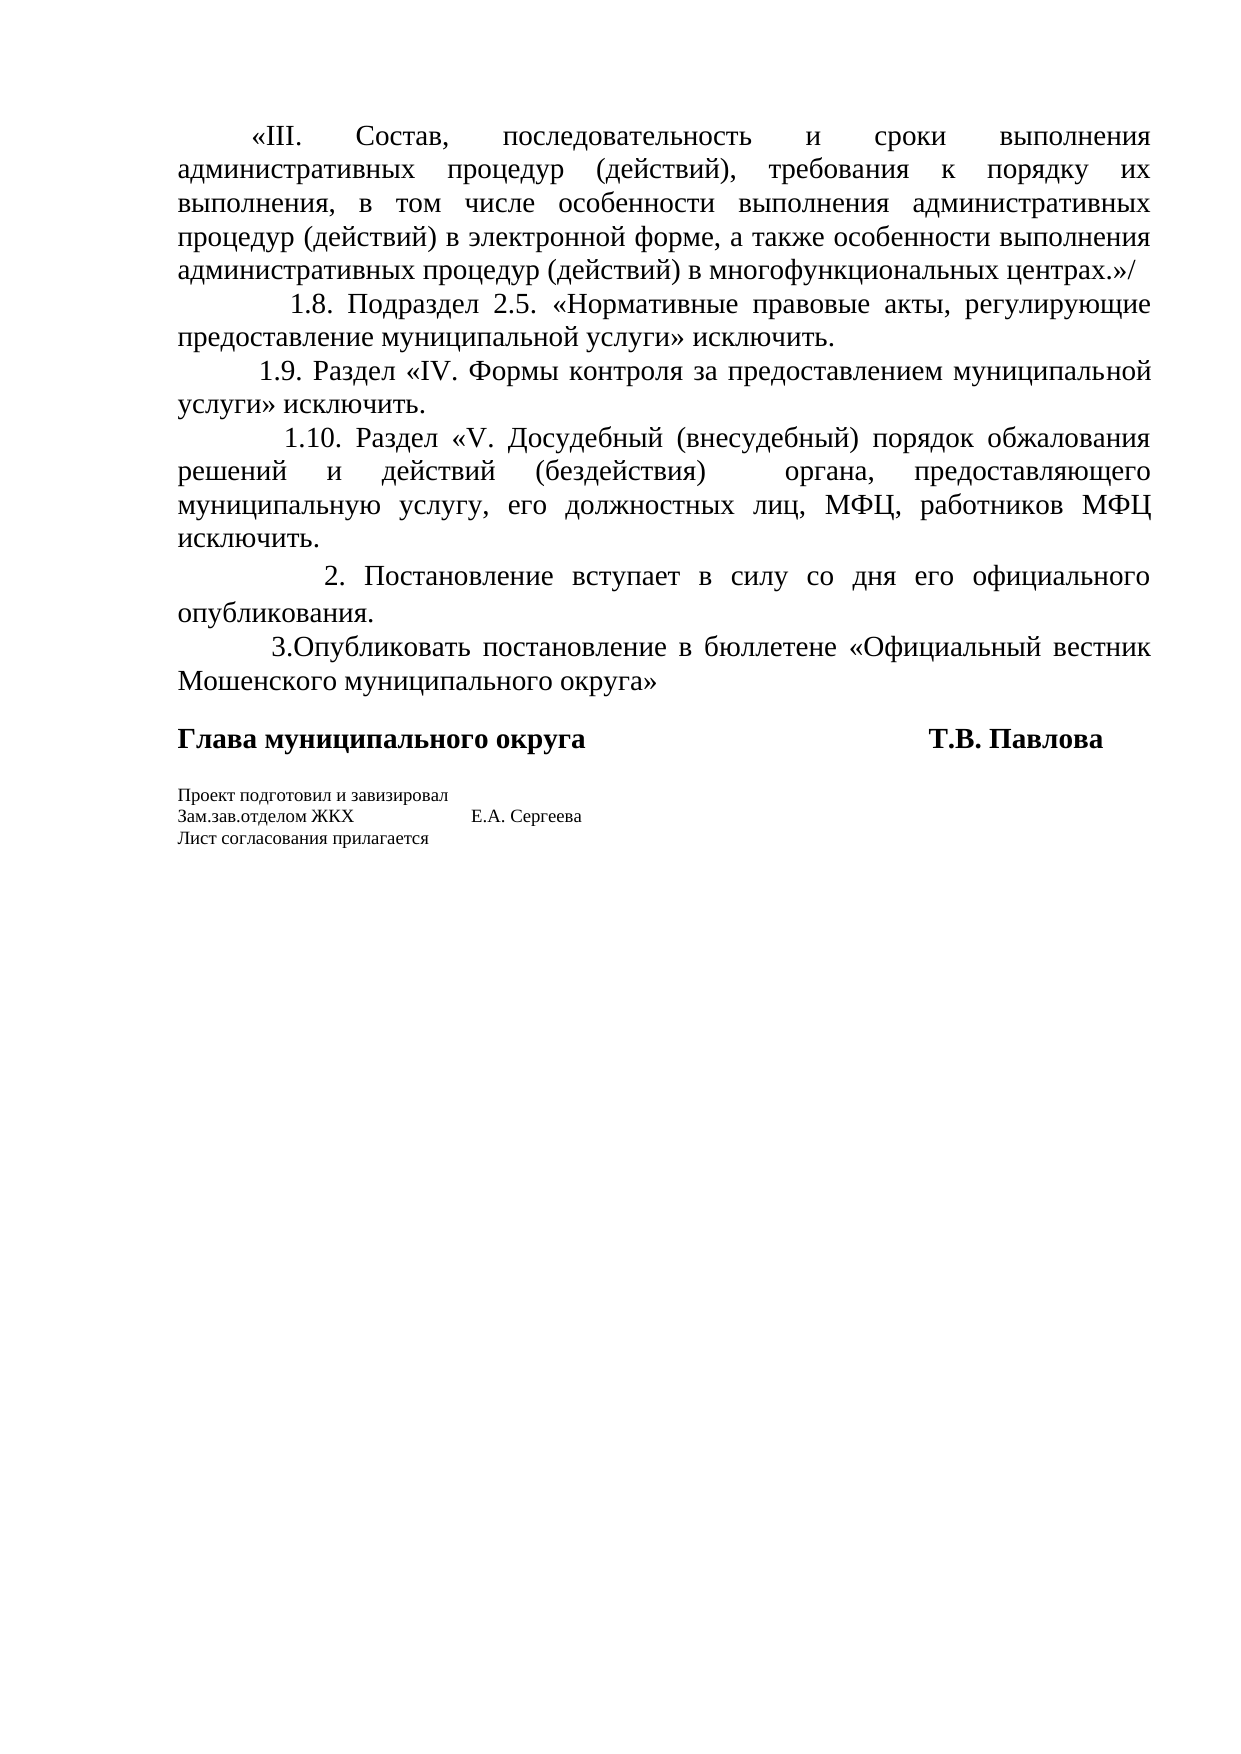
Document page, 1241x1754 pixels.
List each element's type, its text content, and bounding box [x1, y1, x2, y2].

text 3.Опубликовать постановление в бюллетене «Официальный вестник Мошенского муниципального округа» [177, 629, 1152, 696]
text «III. Состав, последовательность и сроки выполнения административных процедур (действий), требования к порядку их выполнения, в том числе особенности выполнения административных процедур (действий) в электронной форме, а также особенности выполнения административных процедур (действий) в многофункциональных центрах.»/ [177, 118, 1152, 286]
text 1.9. Раздел «IV. Формы контроля за предоставлением муниципальной услуги» исключить. [177, 353, 1152, 420]
text Лист согласования прилагается [177, 827, 1152, 848]
text 1.10. Раздел «V. Досудебный (внесудебный) порядок обжалования решений и действий (бездействия) органа, предоставляющего муниципальную услугу, его должностных лиц, МФЦ, работников МФЦ исключить. [177, 420, 1152, 554]
text Проект подготовил и завизировал [177, 784, 1152, 805]
text 1.8. Подраздел 2.5. «Нормативные правовые акты, регулирующие предоставление муниципальной услуги» исключить. [177, 286, 1152, 353]
text Глава муниципального округа Т.В. Павлова [177, 725, 1152, 754]
text Зам.зав.отделом ЖКХ Е.А. Сергеева [177, 805, 1152, 827]
text 2. Постановление вступает в силу со дня его официального опубликования. [177, 554, 1152, 629]
